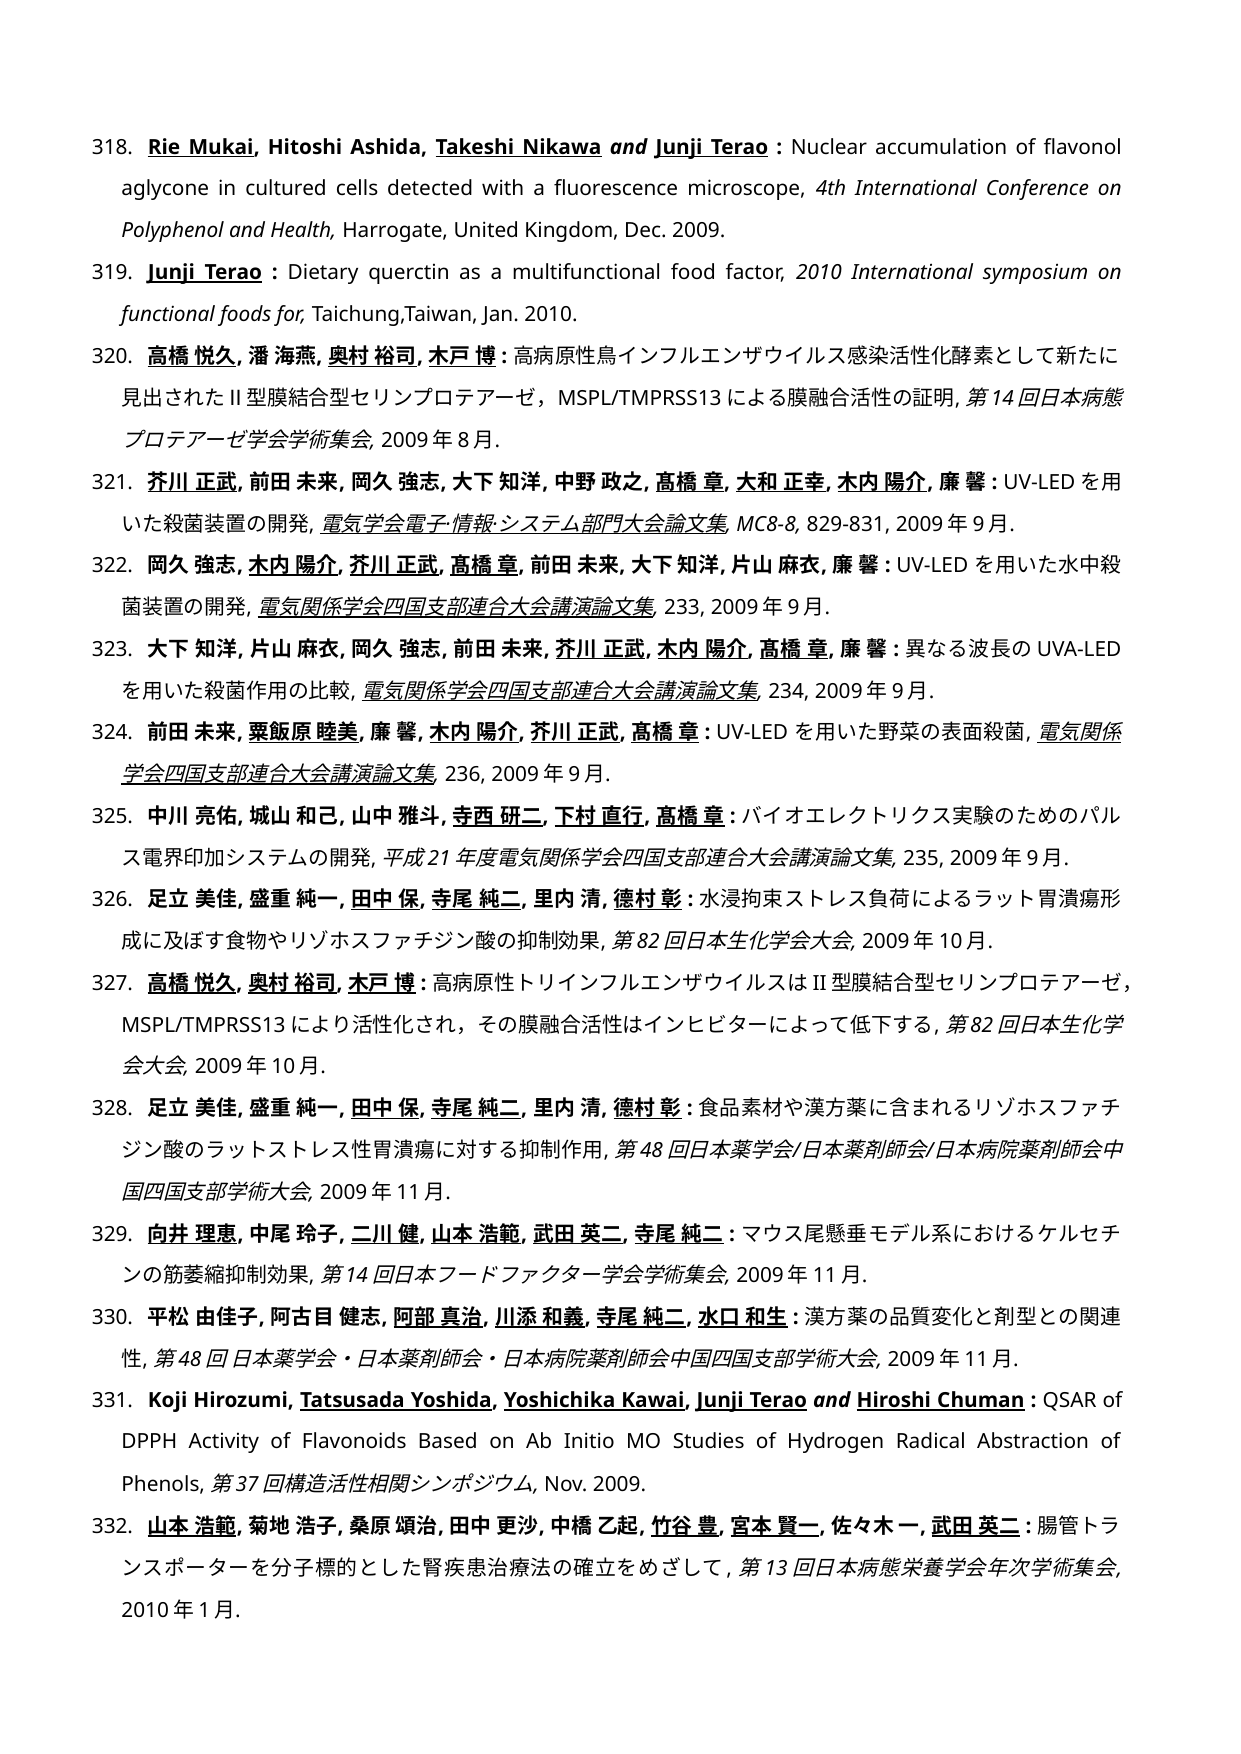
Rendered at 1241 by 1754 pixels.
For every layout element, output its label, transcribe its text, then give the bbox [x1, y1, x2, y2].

list 平松 由佳子, 阿古目 健志, 阿部 真治, 川添 和義, 寺尾 純二, 水口 和生 : 漢方薬の品質変化と剤型との関連性, 第48回 日本薬学会・日本薬剤師会・日本病院薬剤師会中国四国支部学術大会, 2009年11月. [92, 1295, 1122, 1378]
list 高橋 悦久, 奥村 裕司, 木戸 博 : 高病原性トリインフルエンザウイルスはII型膜結合型セリンプロテアーゼ，MSPL/TMPRSS13により活性化され，その膜融合活性はインヒビターによって低下する, 第82回日本生化学会大会, 2009年10月. [92, 961, 1122, 1086]
list Rie Mukai, Hitoshi Ashida, Takeshi Nikawa and Junji Terao : Nuclear accumulation of flavonol aglycone in cultured cells detected with a fluorescence microscope, 4th International Conference on Polyphenol and Health, Harrogate, United Kingdom, Dec. 2009. [92, 125, 1122, 250]
list 向井 理恵, 中尾 玲子, 二川 健, 山本 浩範, 武田 英二, 寺尾 純二 : マウス尾懸垂モデル系におけるケルセチンの筋萎縮抑制効果, 第14回日本フードファクター学会学術集会, 2009年11月. [92, 1211, 1122, 1295]
list 大下 知洋, 片山 麻衣, 岡久 強志, 前田 未来, 芥川 正武, 木内 陽介, 髙橋 章, 廉 馨 : 異なる波長のUVA-LEDを用いた殺菌作用の比較, 電気関係学会四国支部連合大会講演論文集, 234, 2009年9月. [92, 626, 1122, 710]
list Junji Terao : Dietary querctin as a multifunctional food factor, 2010 International symposium on functional foods for, Taichung,Taiwan, Jan. 2010. [92, 250, 1122, 334]
list 芥川 正武, 前田 未来, 岡久 強志, 大下 知洋, 中野 政之, 髙橋 章, 大和 正幸, 木内 陽介, 廉 馨 : UV-LEDを用いた殺菌装置の開発, 電気学会電子·情報·システム部門大会論文集, MC8-8, 829-831, 2009年9月. [92, 459, 1122, 543]
list 岡久 強志, 木内 陽介, 芥川 正武, 髙橋 章, 前田 未来, 大下 知洋, 片山 麻衣, 廉 馨 : UV-LED を用いた水中殺菌装置の開発, 電気関係学会四国支部連合大会講演論文集, 233, 2009年9月. [92, 543, 1122, 626]
list 山本 浩範, 菊地 浩子, 桑原 頌治, 田中 更沙, 中橋 乙起, 竹谷 豊, 宮本 賢一, 佐々木 一, 武田 英二 : 腸管トランスポーターを分子標的とした腎疾患治療法の確立をめざして, 第13回日本病態栄養学会年次学術集会, 2010年1月. [92, 1503, 1122, 1629]
list 前田 未来, 粟飯原 睦美, 廉 馨, 木内 陽介, 芥川 正武, 髙橋 章 : UV-LED を用いた野菜の表面殺菌, 電気関係学会四国支部連合大会講演論文集, 236, 2009年9月. [92, 710, 1122, 793]
list 高橋 悦久, 潘 海燕, 奥村 裕司, 木戸 博 : 高病原性鳥インフルエンザウイルス感染活性化酵素として新たに見出されたⅡ型膜結合型セリンプロテアーゼ，MSPL/TMPRSS13による膜融合活性の証明, 第14回日本病態プロテアーゼ学会学術集会, 2009年8月. [92, 334, 1122, 459]
list Koji Hirozumi, Tatsusada Yoshida, Yoshichika Kawai, Junji Terao and Hiroshi Chuman : QSAR of DPPH Activity of Flavonoids Based on Ab Initio MO Studies of Hydrogen Radical Abstraction of Phenols, 第37回構造活性相関シンポジウム, Nov. 2009. [92, 1378, 1122, 1503]
list 中川 亮佑, 城山 和己, 山中 雅斗, 寺西 研二, 下村 直行, 髙橋 章 : バイオエレクトリクス実験のためのパルス電界印加システムの開発, 平成21年度電気関係学会四国支部連合大会講演論文集, 235, 2009年9月. [92, 793, 1122, 877]
list 足立 美佳, 盛重 純一, 田中 保, 寺尾 純二, 里内 清, 德村 彰 : 水浸拘束ストレス負荷によるラット胃潰瘍形成に及ぼす食物やリゾホスファチジン酸の抑制効果, 第82回日本生化学会大会, 2009年10月. [92, 877, 1122, 961]
list 足立 美佳, 盛重 純一, 田中 保, 寺尾 純二, 里内 清, 德村 彰 : 食品素材や漢方薬に含まれるリゾホスファチジン酸のラットストレス性胃潰瘍に対する抑制作用, 第48回日本薬学会/日本薬剤師会/日本病院薬剤師会中国四国支部学術大会, 2009年11月. [92, 1086, 1122, 1211]
